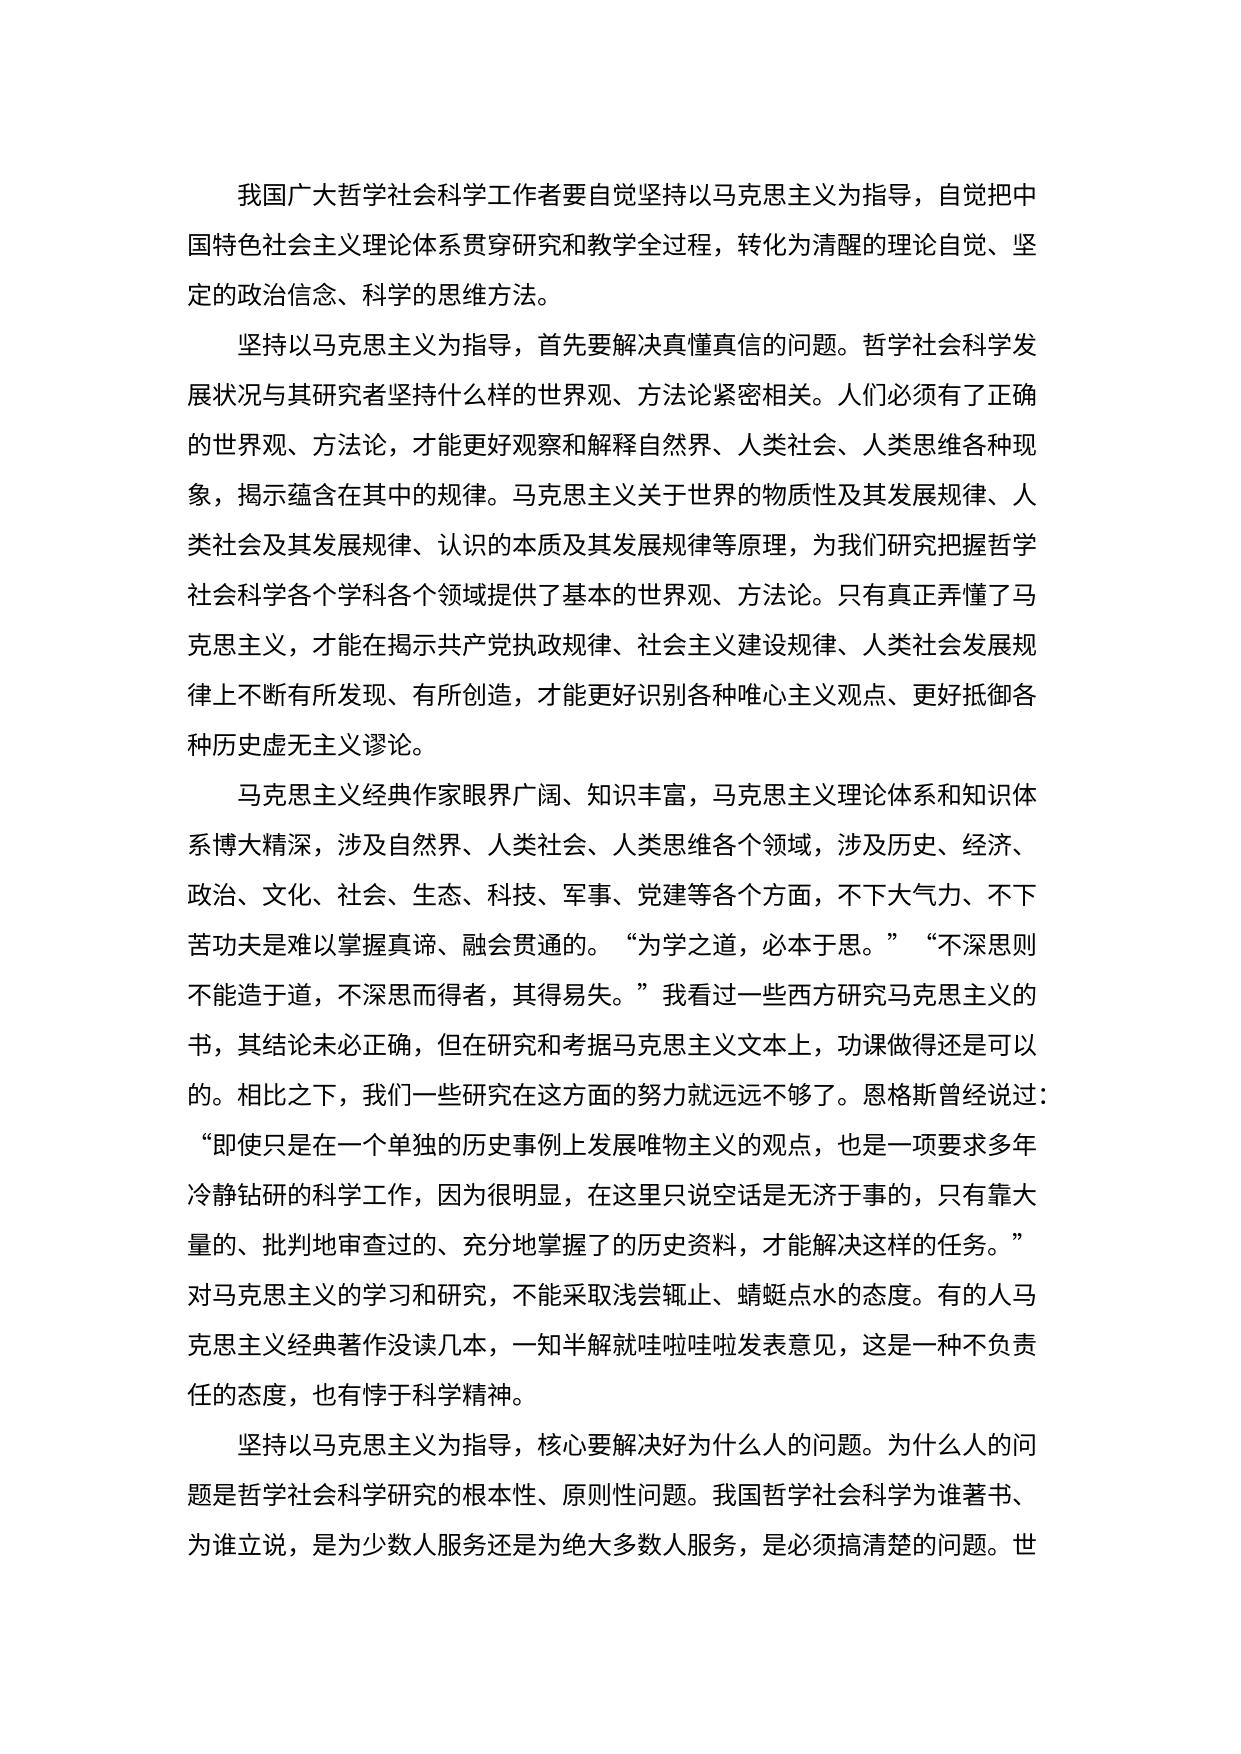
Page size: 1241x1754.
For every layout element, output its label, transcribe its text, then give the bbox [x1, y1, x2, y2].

text 我国广大哲学社会科学工作者要自觉坚持以马克思主义为指导，自觉把中国特色社会主义理论体系贯穿研究和教学全过程，转化为清醒的理论自觉、坚定的政治信念、科学的思维方法。 [187, 162, 1053, 312]
text 马克思主义经典作家眼界广阔、知识丰富，马克思主义理论体系和知识体系博大精深，涉及自然界、人类社会、人类思维各个领域，涉及历史、经济、政治、文化、社会、生态、科技、军事、党建等各个方面，不下大气力、不下苦功夫是难以掌握真谛、融会贯通的。“为学之道，必本于思。”“不深思则不能造于道，不深思而得者，其得易失。”我看过一些西方研究马克思主义的书，其结论未必正确，但在研究和考据马克思主义文本上，功课做得还是可以的。相比之下，我们一些研究在这方面的努力就远远不够了。恩格斯曾经说过：“即使只是在一个单独的历史事例上发展唯物主义的观点，也是一项要求多年冷静钻研的科学工作，因为很明显，在这里只说空话是无济于事的，只有靠大量的、批判地审查过的、充分地掌握了的历史资料，才能解决这样的任务。”对马克思主义的学习和研究，不能采取浅尝辄止、蜻蜓点水的态度。有的人马克思主义经典著作没读几本，一知半解就哇啦哇啦发表意见，这是一种不负责任的态度，也有悖于科学精神。 [187, 762, 1053, 1412]
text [187, 1412, 1053, 1562]
text 坚持以马克思主义为指导，首先要解决真懂真信的问题。哲学社会科学发展状况与其研究者坚持什么样的世界观、方法论紧密相关。人们必须有了正确的世界观、方法论，才能更好观察和解释自然界、人类社会、人类思维各种现象，揭示蕴含在其中的规律。马克思主义关于世界的物质性及其发展规律、人类社会及其发展规律、认识的本质及其发展规律等原理，为我们研究把握哲学社会科学各个学科各个领域提供了基本的世界观、方法论。只有真正弄懂了马克思主义，才能在揭示共产党执政规律、社会主义建设规律、人类社会发展规律上不断有所发现、有所创造，才能更好识别各种唯心主义观点、更好抵御各种历史虚无主义谬论。 [187, 312, 1053, 762]
